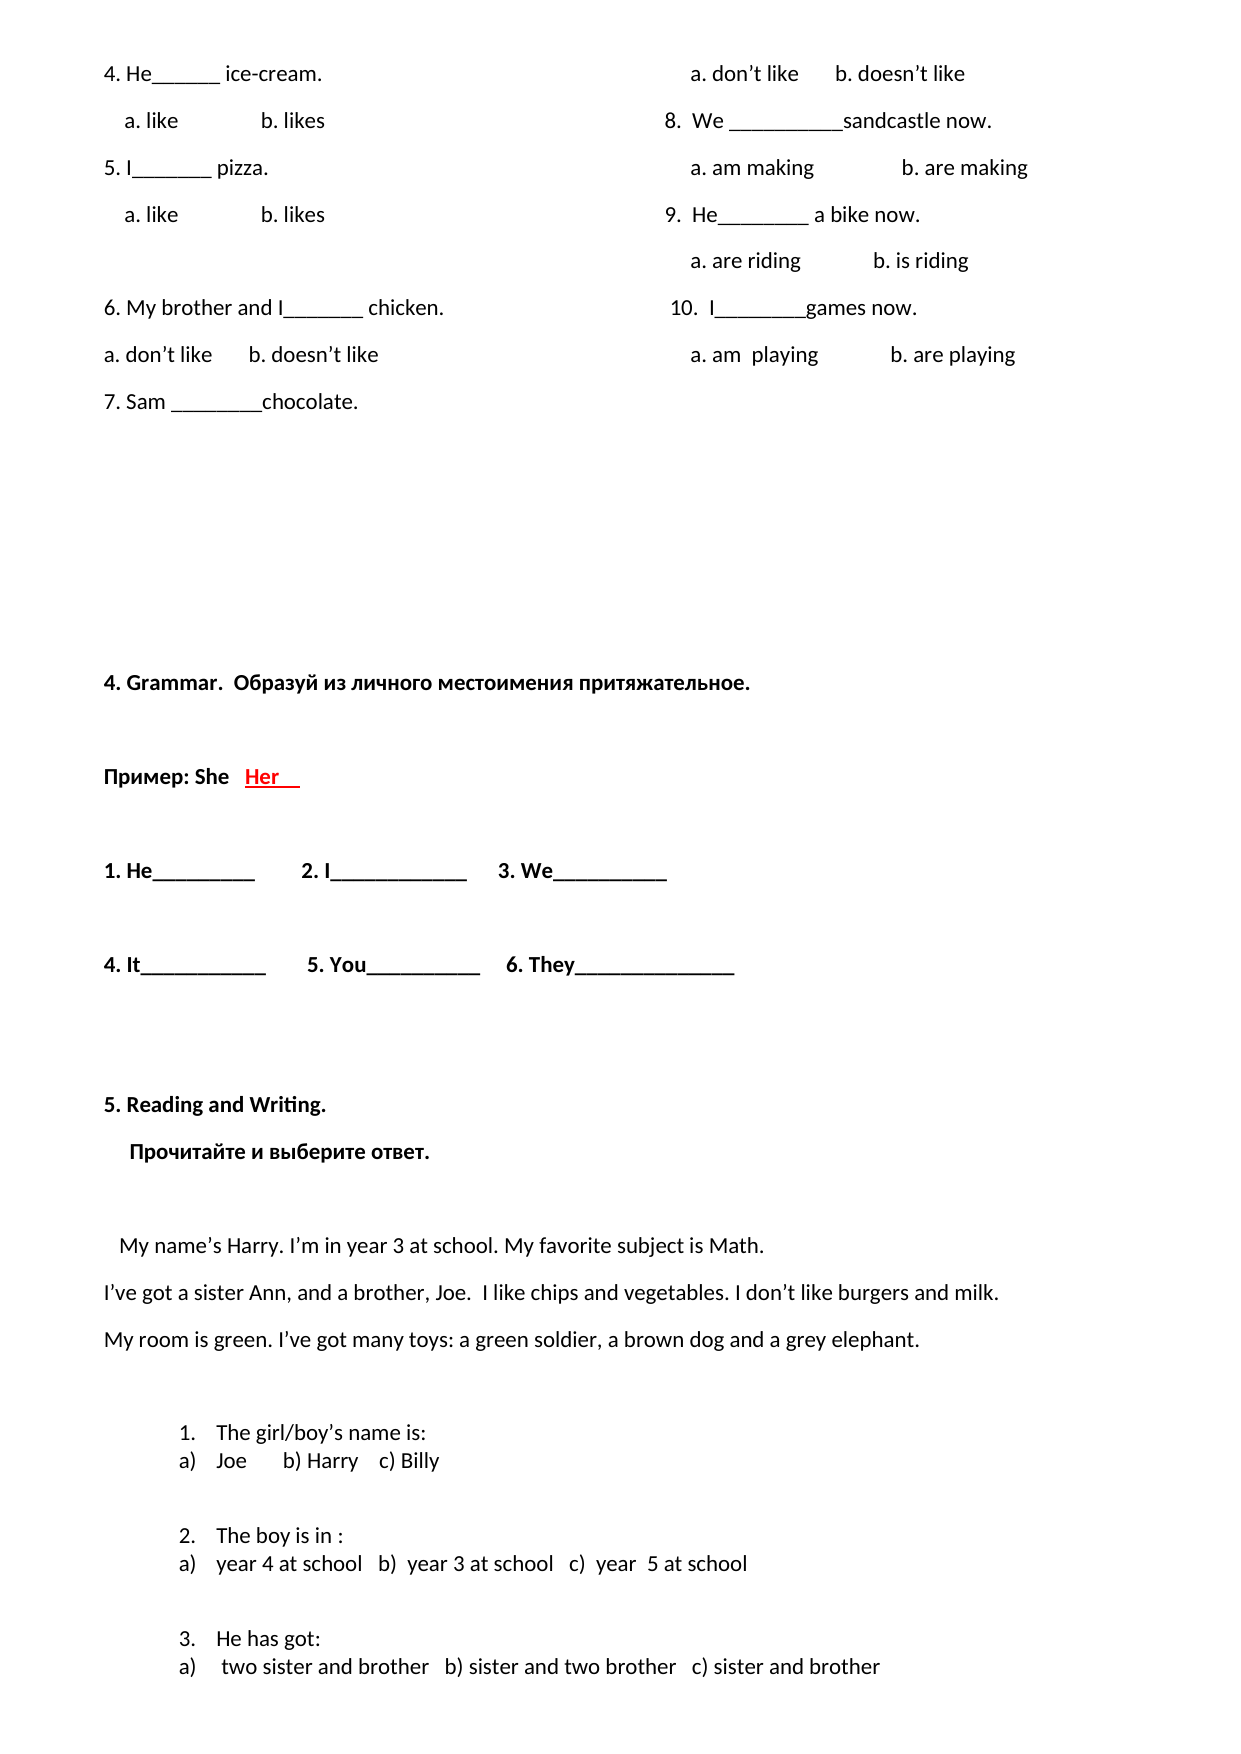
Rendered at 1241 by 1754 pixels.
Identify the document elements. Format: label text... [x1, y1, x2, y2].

text a. am making b. are making [664, 153, 1152, 181]
text 9. He________ a bike now. [664, 200, 1152, 228]
text 10. I________games now. [664, 293, 1152, 321]
list Joe b) Harry c) Billy [178, 1446, 1152, 1474]
text 5. I_______ pizza. [103, 153, 591, 181]
text a. don’t like b. doesn’t like [103, 340, 591, 368]
list The girl/boy’s name is: [178, 1418, 1152, 1446]
text I’ve got a sister Ann, and a brother, Joe. I like chips and vegetables. I don’t like burgers and milk. [103, 1278, 1152, 1306]
text 6. My brother and I_______ chicken. [103, 293, 591, 321]
text 4. It___________ 5. You__________ 6. They______________ [103, 950, 1152, 978]
text 7. Sam ________chocolate. [103, 387, 591, 415]
list He has got: [178, 1624, 1152, 1652]
list year 4 at school b) year 3 at school c) year 5 at school [178, 1549, 1152, 1577]
text a. are riding b. is riding [664, 247, 1152, 274]
list two sister and brother b) sister and two brother c) sister and brother [178, 1652, 1152, 1680]
list The boy is in : [178, 1521, 1152, 1549]
text a. like b. likes [103, 106, 591, 134]
text 8. We __________sandcastle now. [664, 106, 1152, 134]
text a. like b. likes [103, 200, 591, 228]
text a. don’t like b. doesn’t like [664, 59, 1152, 87]
text 4. Grammar. Образуй из личного местоимения притяжательное. [103, 668, 1152, 696]
text 1. He_________ 2. I____________ 3. We__________ [103, 856, 1152, 884]
text My name’s Harry. I’m in year 3 at school. My favorite subject is Math. [103, 1231, 1152, 1259]
text 5. Reading and Writing. [103, 1090, 1152, 1118]
text a. am playing b. are playing [664, 340, 1152, 368]
text Прочитайте и выберите ответ. [103, 1137, 1152, 1165]
text My room is green. I’ve got many toys: a green soldier, a brown dog and a grey elephant. [103, 1325, 1152, 1353]
text Пример: She Her [103, 762, 1152, 790]
text 4. He______ ice-cream. [103, 59, 591, 87]
